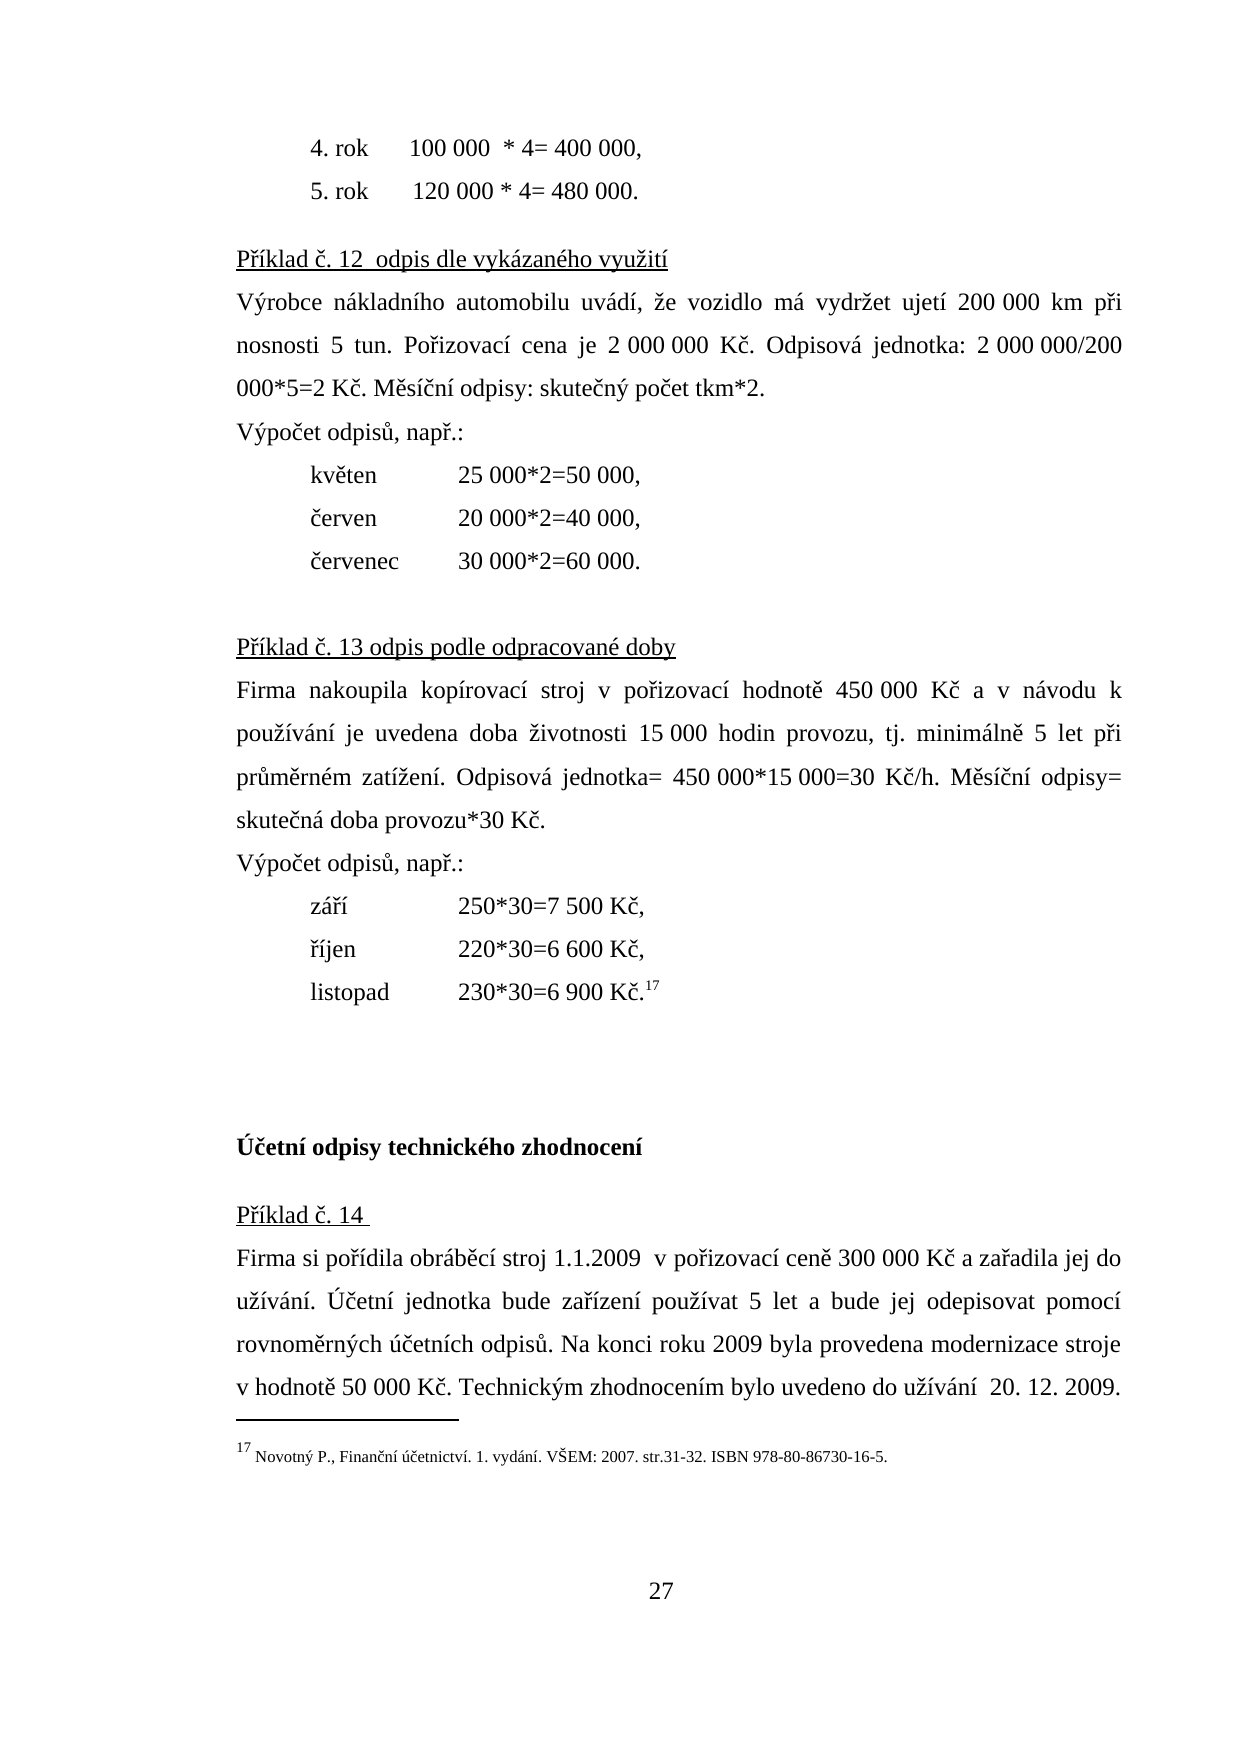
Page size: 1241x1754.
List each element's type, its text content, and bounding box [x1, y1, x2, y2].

text 4. rok 100 000 * 4= 400 000, [236, 133, 1122, 162]
text Příklad č. 13 odpis podle odpracované doby [236, 632, 1122, 661]
text Výpočet odpisů, např.: [236, 848, 1122, 877]
text 5. rok 120 000 * 4= 480 000. [236, 176, 1122, 205]
text Účetní odpisy technického zhodnocení [236, 1132, 1122, 1160]
text září 250*30=7 500 Kč, [236, 891, 1122, 920]
text Výrobce nákladního automobilu uvádí, že vozidlo má vydržet ujetí 200 000 km při nosnosti 5 tun. Pořizovací cena je 2 000 000 Kč. Odpisová jednotka: 2 000 000/200 000*5=2 Kč. Měsíční odpisy: skutečný počet tkm*2. [236, 287, 1122, 402]
text Výpočet odpisů, např.: [236, 417, 1122, 445]
text červenec 30 000*2=60 000. [236, 546, 1122, 575]
text Příklad č. 12 odpis dle vykázaného využití [236, 244, 1122, 273]
text Firma nakoupila kopírovací stroj v pořizovací hodnotě 450 000 Kč a v návodu k používání je uvedena doba životnosti 15 000 hodin provozu, tj. minimálně 5 let při průměrném zatížení. Odpisová jednotka= 450 000*15 000=30 Kč/h. Měsíční odpisy= skutečná doba provozu*30 Kč. [236, 675, 1122, 833]
text listopad 230*30=6 900 Kč. [236, 977, 1122, 1006]
text říjen 220*30=6 600 Kč, [236, 934, 1122, 963]
text Firma si pořídila obráběcí stroj 1.1.2009 v pořizovací ceně 300 000 Kč a zařadila jej do užívání. Účetní jednotka bude zařízení používat 5 let a bude jej odepisovat pomocí rovnoměrných účetních odpisů. Na konci roku 2009 byla provedena modernizace stroje v hodnotě 50 000 Kč. Technickým zhodnocením bylo uvedeno do užívání 20. 12. 2009. [236, 1243, 1122, 1401]
text Příklad č. 14 [236, 1200, 1122, 1228]
text červen 20 000*2=40 000, [236, 503, 1122, 532]
text květen 25 000*2=50 000, [236, 460, 1122, 488]
